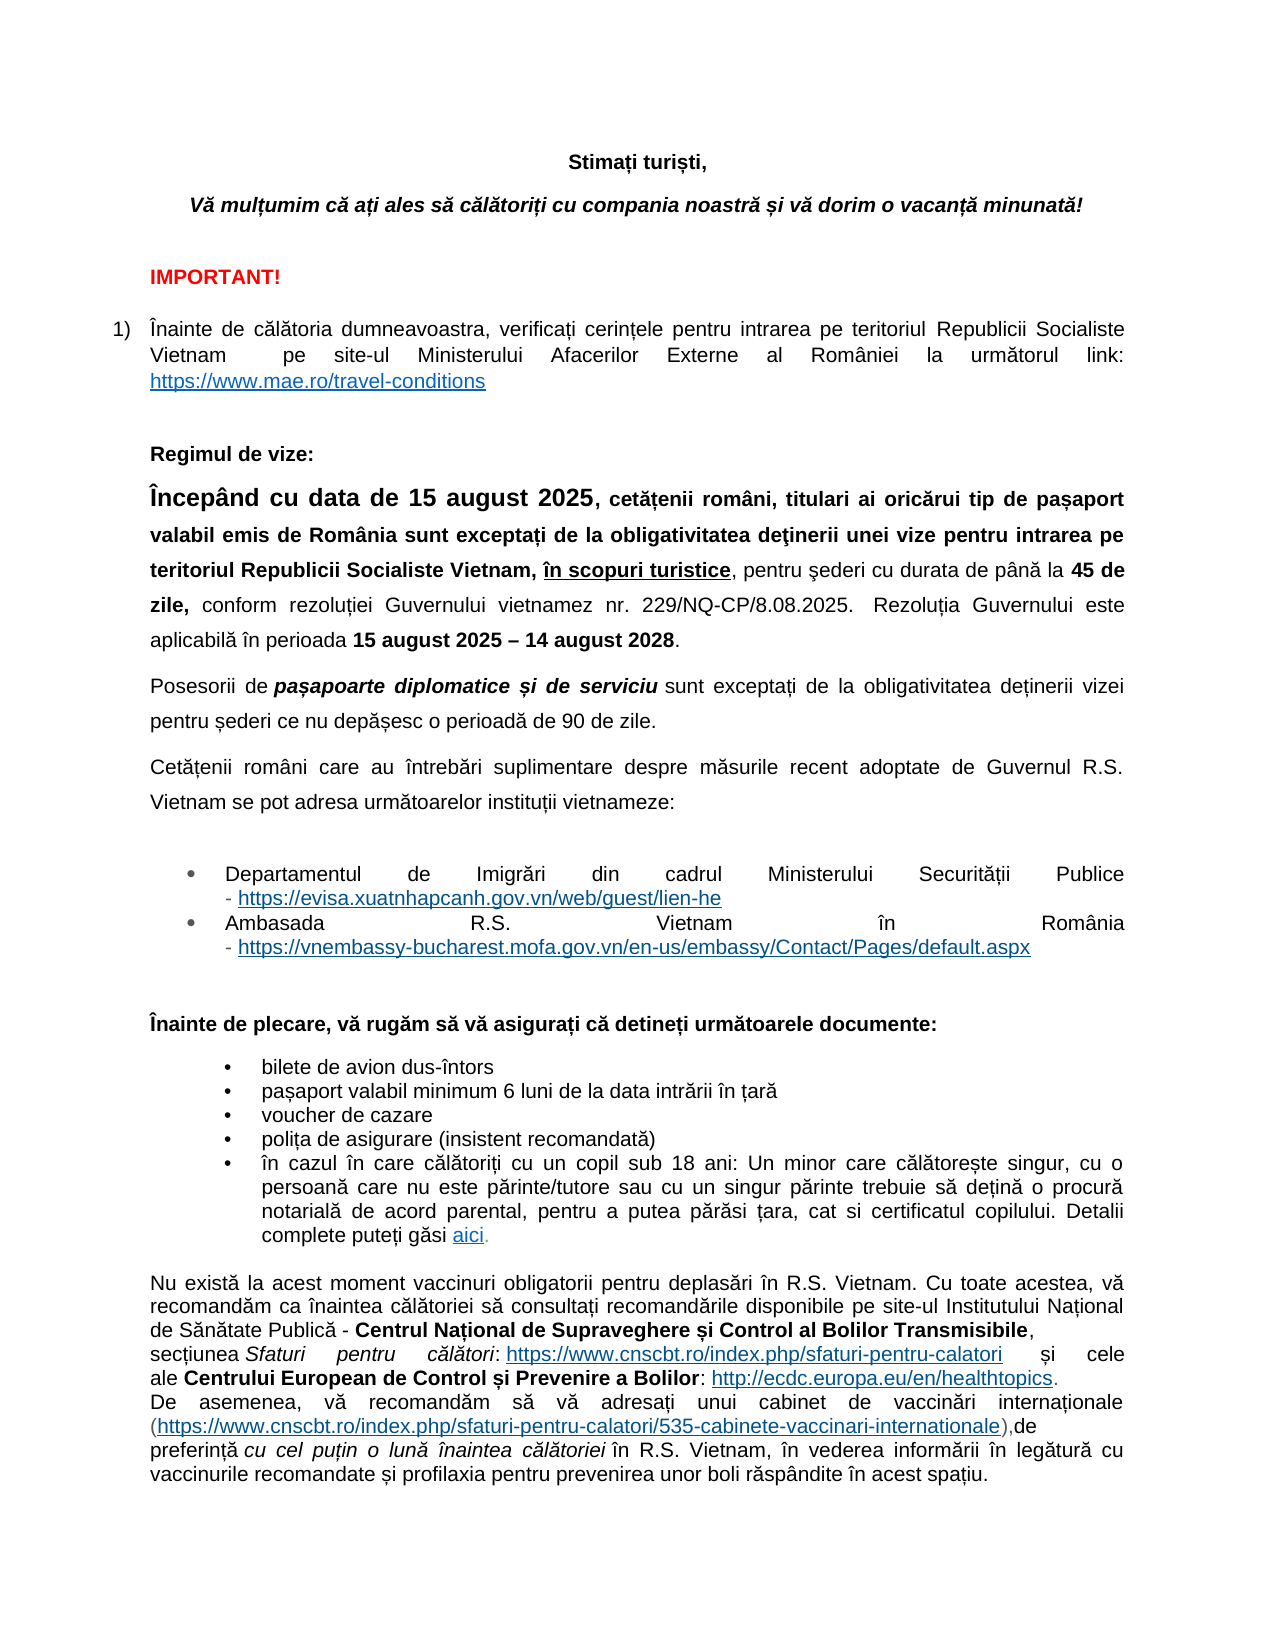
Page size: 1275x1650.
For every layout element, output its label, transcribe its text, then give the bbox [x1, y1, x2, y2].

list în cazul în care călătoriți cu un copil sub 18 ani: Un minor care călătorește singur, cu o persoană care nu este părinte/tutore sau cu un singur părinte trebuie să dețină o procură notarială de acord parental, pentru a putea părăsi țara, cat si certificatul copilului. Detalii complete puteți găsi aici. [224, 1151, 1125, 1246]
list voucher de cazare [224, 1103, 1125, 1127]
text Cetățenii români care au întrebări suplimentare despre măsurile recent adoptate de Guvernul R.S. Vietnam se pot adresa următoarelor instituții vietnameze: [150, 744, 1125, 814]
list bilete de avion dus-întors [224, 1055, 1125, 1079]
list Înainte de călătoria dumneavoastra, verificați cerințele pentru intrarea pe teritoriul Republicii Socialiste Vietnam pe site-ul Ministerului Afacerilor Externe al României la următorul link: https://www.mae.ro/travel-conditions [112, 317, 1125, 392]
text Regimul de vize: [150, 431, 1125, 466]
list polița de asigurare (insistent recomandată) [224, 1127, 1125, 1151]
text De asemenea, vă recomandăm să vă adresați unui cabinet de vaccinări internaționale (https://www.cnscbt.ro/index.php/sfaturi-pentru-calatori/535-cabinete-vaccinari-internationale),de preferință cu cel puțin o lună înaintea călătoriei în R.S. Vietnam, în vederea informării în legătură cu vaccinurile recomandate și profilaxia pentru prevenirea unor boli răspândite în acest spațiu. [150, 1390, 1125, 1486]
list Ambasada R.S. Vietnam în România - https://vnembassy-bucharest.mofa.gov.vn/en-us/embassy/Contact/Pages/default.aspx [187, 911, 1125, 959]
text Începând cu data de 15 august 2025, cetățenii români, titulari ai oricărui tip de pașaport valabil emis de România sunt exceptați de la obligativitatea deţinerii unei vize pentru intrarea pe teritoriul Republicii Socialiste Vietnam, în scopuri turistice, pentru şederi cu durata de până la 45 de zile, conform rezoluției Guvernului vietnamez nr. 229/NQ-CP/8.08.2025. Rezoluția Guvernului este aplicabilă în perioada 15 august 2025 – 14 august 2028. [150, 477, 1125, 652]
text Vă mulțumim că ați ales să călătoriți cu compania noastră și vă dorim o vacanță minunată! [150, 192, 1125, 216]
text Nu există la acest moment vaccinuri obligatorii pentru deplasări în R.S. Vietnam. Cu toate acestea, vă recomandăm ca înaintea călătoriei să consultați recomandările disponibile pe site-ul Institutului Național de Sănătate Publică - Centrul Național de Supraveghere și Control al Bolilor Transmisibile, [150, 1270, 1125, 1342]
list Departamentul de Imigrări din cadrul Ministerului Securității Publice - https://evisa.xuatnhapcanh.gov.vn/web/guest/lien-he [187, 861, 1125, 909]
text secțiunea Sfaturi pentru călători: https://www.cnscbt.ro/index.php/sfaturi-pentru-calatori și cele ale Centrului European de Control și Prevenire a Bolilor: http://ecdc.europa.eu/en/healthtopics. [150, 1342, 1125, 1390]
list pașaport valabil minimum 6 luni de la data intrării în țară [224, 1079, 1125, 1103]
text Înainte de plecare, vă rugăm să vă asigurați că detineți următoarele documente: [150, 1012, 1125, 1036]
text IMPORTANT! [150, 265, 1125, 289]
text Posesorii de pașapoarte diplomatice și de serviciu sunt exceptați de la obligativitatea deținerii vizei pentru șederi ce nu depășesc o perioadă de 90 de zile. [150, 663, 1125, 733]
text Stimați turiști, [150, 150, 1125, 174]
